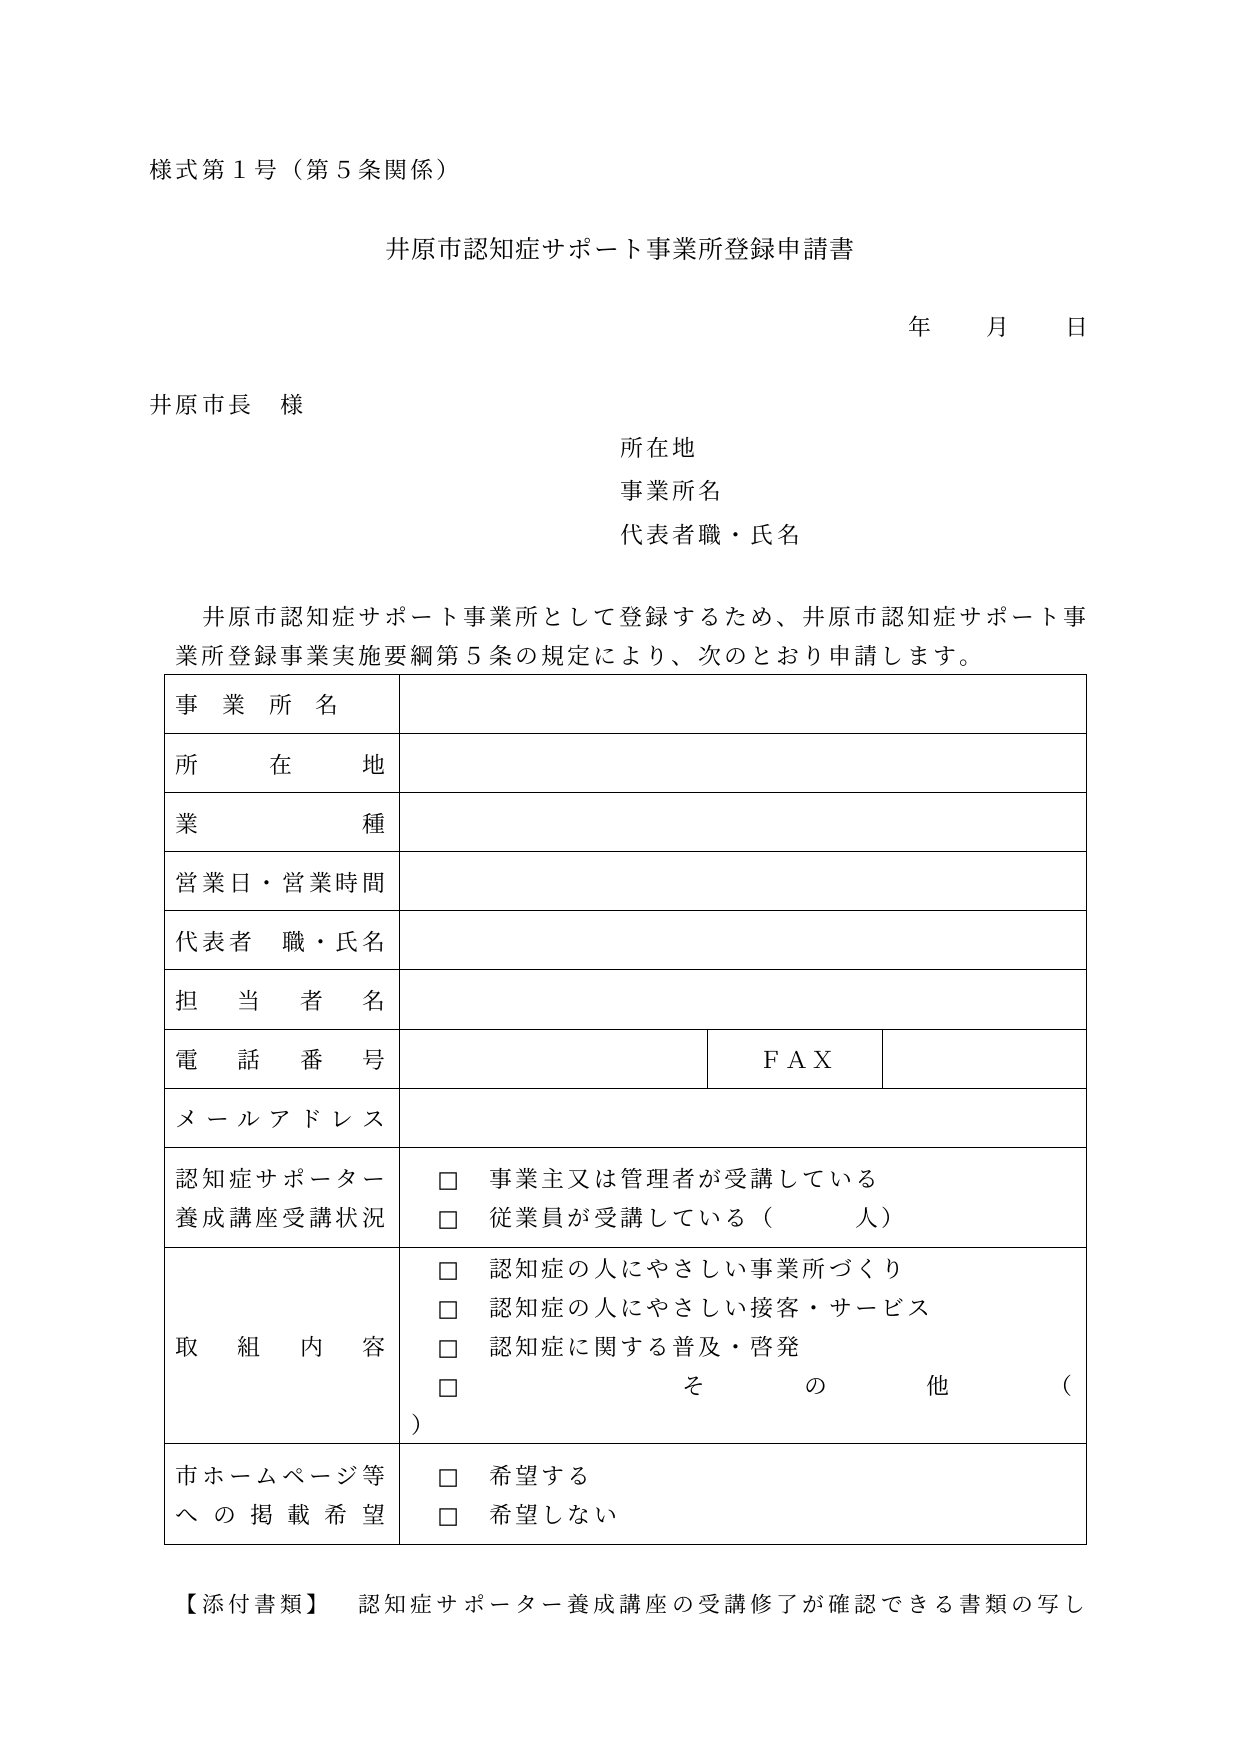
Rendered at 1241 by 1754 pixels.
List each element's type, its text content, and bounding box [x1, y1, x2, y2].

table_cell 業種 [165, 793, 399, 851]
table_header [400, 675, 1086, 733]
table_cell 電話番号 [165, 1030, 399, 1087]
text 【添付書類】 認知症サポーター養成講座の受講修了が確認できる書類の写し [149, 1584, 1091, 1623]
table_cell 取組内容 [165, 1248, 399, 1443]
table_cell ＦＡＸ [708, 1030, 882, 1087]
table_cell [400, 970, 1086, 1028]
table_cell 担当者名 [165, 970, 399, 1028]
text 代表者職・氏名 [149, 514, 1091, 553]
table_cell □ 希望する □ 希望しない [400, 1444, 1086, 1544]
table_cell 市ホームページ等 への掲載希望 [165, 1444, 399, 1544]
table_cell [883, 1030, 1086, 1087]
text 所在地 [149, 427, 1091, 466]
table_cell □ 認知症の人にやさしい事業所づくり □ 認知症の人にやさしい接客・サービス □ 認知症に関する普及・啓発 □ その他（ ） [400, 1248, 1086, 1443]
table_cell 認知症サポーター 養成講座受講状況 [165, 1148, 399, 1247]
text 年 月 日 [149, 306, 1091, 345]
text 井原市認知症サポート事業所登録申請書 [149, 228, 1091, 267]
text 井原市長 様 [149, 384, 999, 423]
text 様式第１号（第５条関係） [149, 149, 1091, 189]
table_cell [400, 793, 1086, 851]
text 井原市認知症サポート事業所として登録するため、井原市認知症サポート事業所登録事業実施要綱第５条の規定により、次のとおり申請します。 [161, 596, 1091, 674]
table_cell [400, 1089, 1086, 1147]
table_cell [400, 852, 1086, 910]
table_cell 営業日・営業時間 [165, 852, 399, 910]
table_cell メールアドレス [165, 1089, 399, 1147]
table_cell [400, 734, 1086, 792]
table_cell [400, 1030, 707, 1087]
table_cell 所在地 [165, 734, 399, 792]
table_cell 代表者 職・氏名 [165, 911, 399, 969]
text 事業所名 [149, 470, 1091, 509]
table_header 事業所名 [165, 675, 399, 733]
table_cell □ 事業主又は管理者が受講している □ 従業員が受講している（ 人） [400, 1148, 1086, 1247]
table_cell [400, 911, 1086, 969]
